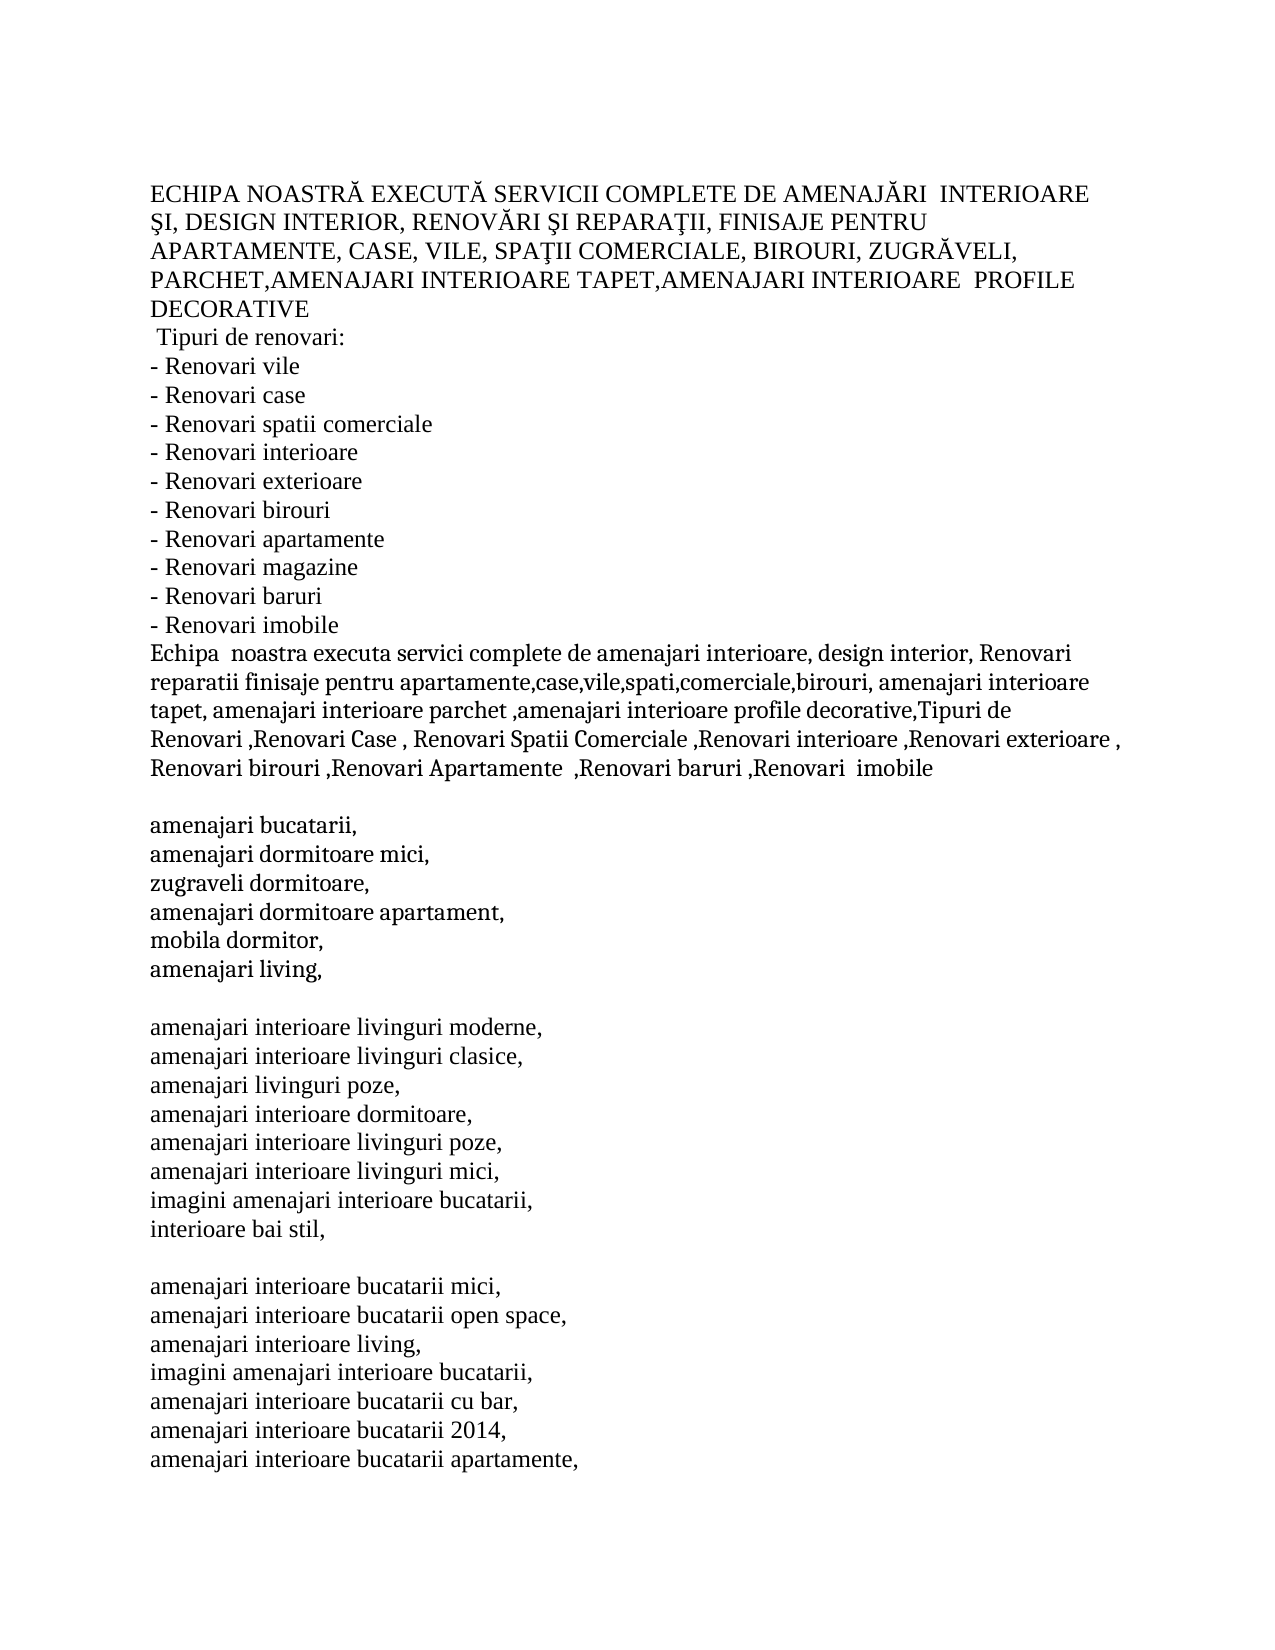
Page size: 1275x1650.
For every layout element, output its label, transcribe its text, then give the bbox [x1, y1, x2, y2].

text Echipa noastra executa servici complete de amenajari interioare, design interior, Renovari reparatii finisaje pentru apartamente,case,vile,spati,comerciale,birouri, amenajari interioare tapet, amenajari interioare parchet ,amenajari interioare profile decorative,Tipuri de Renovari ,Renovari Case , Renovari Spatii Comerciale ,Renovari interioare ,Renovari exterioare , Renovari birouri ,Renovari Apartamente ,Renovari baruri ,Renovari imobile [150, 639, 1125, 782]
text - Renovari birouri [150, 495, 1125, 524]
text - Renovari interioare [150, 437, 1125, 466]
text amenajari interioare livinguri mici, [150, 1156, 1125, 1185]
text amenajari interioare livinguri poze, [150, 1127, 1125, 1156]
text amenajari interioare bucatarii 2014, [150, 1415, 1125, 1444]
text Tipuri de renovari: [150, 322, 1125, 351]
text - Renovari spatii comerciale [150, 409, 1125, 437]
text - Renovari apartamente [150, 524, 1125, 552]
text amenajari interioare bucatarii mici, [150, 1271, 1125, 1300]
text amenajari bucatarii, [150, 811, 1125, 840]
text - Renovari vile [150, 351, 1125, 380]
text amenajari living, [150, 955, 1125, 984]
text amenajari interioare bucatarii open space, [150, 1300, 1125, 1329]
text amenajari interioare dormitoare, [150, 1099, 1125, 1127]
text amenajari dormitoare apartament, [150, 897, 1125, 926]
text zugraveli dormitoare, [150, 869, 1125, 897]
text amenajari livinguri poze, [150, 1070, 1125, 1099]
text mobila dormitor, [150, 926, 1125, 955]
text imagini amenajari interioare bucatarii, [150, 1185, 1125, 1214]
text - Renovari baruri [150, 581, 1125, 610]
text imagini amenajari interioare bucatarii, [150, 1357, 1125, 1386]
text - Renovari imobile [150, 610, 1125, 639]
text amenajari interioare livinguri clasice, [150, 1041, 1125, 1070]
text interioare bai stil, [150, 1214, 1125, 1242]
text amenajari interioare bucatarii cu bar, [150, 1386, 1125, 1415]
text amenajari dormitoare mici, [150, 840, 1125, 869]
text amenajari interioare bucatarii apartamente, [150, 1444, 1125, 1472]
text - Renovari exterioare [150, 466, 1125, 495]
text amenajari interioare living, [150, 1329, 1125, 1357]
text - Renovari case [150, 380, 1125, 409]
text - Renovari magazine [150, 552, 1125, 581]
text ECHIPA NOASTRĂ EXECUTĂ SERVICII COMPLETE DE AMENAJĂRI INTERIOARE ŞI, DESIGN INTERIOR, RENOVĂRI ŞI REPARAŢII, FINISAJE PENTRU APARTAMENTE, CASE, VILE, SPAŢII COMERCIALE, BIROURI, ZUGRĂVELI, PARCHET,AMENAJARI INTERIOARE TAPET,AMENAJARI INTERIOARE PROFILE DECORATIVE [150, 179, 1125, 322]
text amenajari interioare livinguri moderne, [150, 1012, 1125, 1041]
